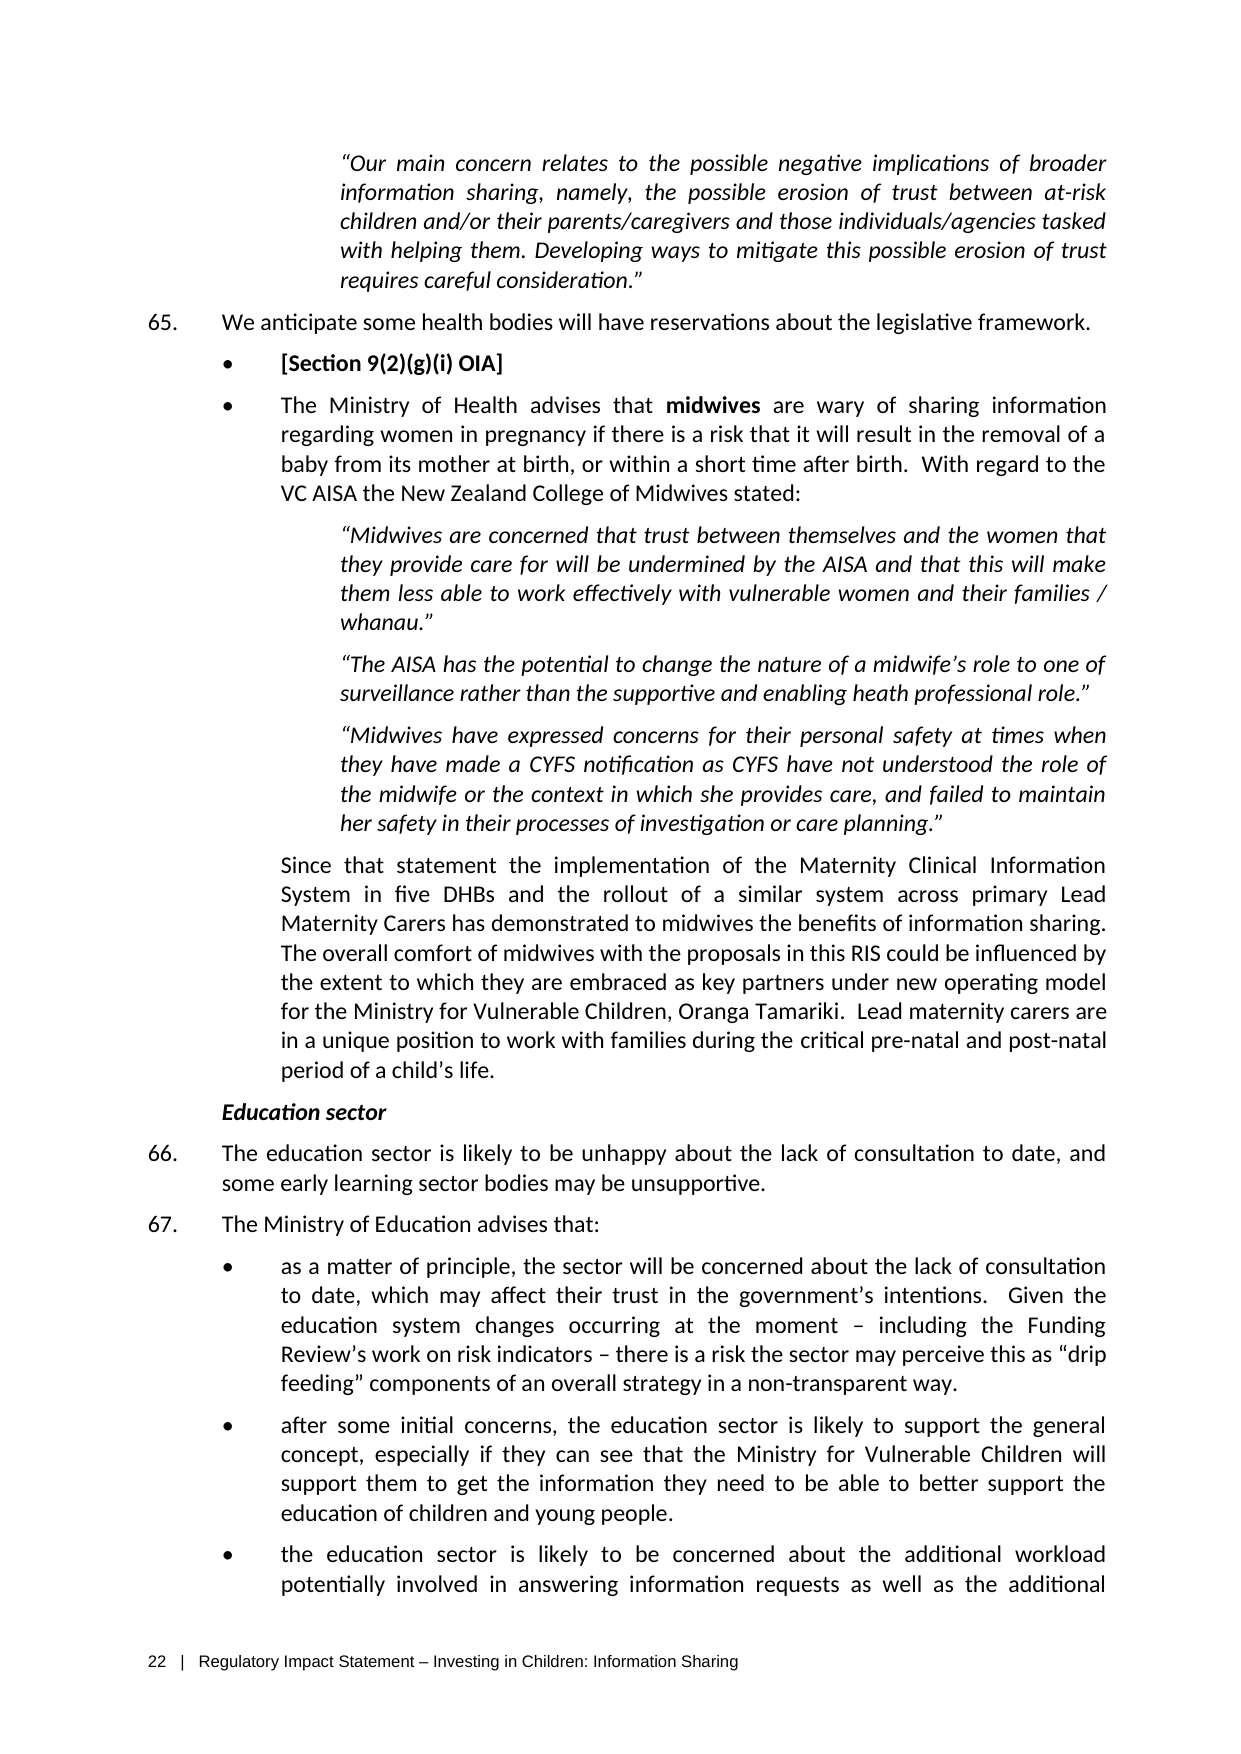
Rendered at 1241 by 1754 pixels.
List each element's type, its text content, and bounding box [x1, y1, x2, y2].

list “The AISA has the potential to change the nature of a midwife’s role to one of surveillance rather than the supportive and enabling heath professional role.” [340, 649, 1107, 708]
list Education sector [222, 1097, 1107, 1126]
list “Midwives have expressed concerns for their personal safety at times when they have made a CYFS notification as CYFS have not understood the role of the midwife or the context in which she provides care, and failed to maintain her safety in their processes of investigation or care planning.” [340, 720, 1107, 837]
list • as a matter of principle, the sector will be concerned about the lack of consultation to date, which may affect their trust in the government’s intentions. Given the education system changes occurring at the moment – including the Funding Review’s work on risk indicators – there is a risk the sector may perceive this as “drip feeding” components of an overall strategy in a non-transparent way. [222, 1251, 1107, 1397]
list • [Section 9(2)(g)(i) OIA] [222, 348, 1107, 378]
text The Ministry of Education advises that: [148, 1209, 1107, 1239]
list Since that statement the implementation of the Maternity Clinical Information System in five DHBs and the rollout of a similar system across primary Lead Maternity Carers has demonstrated to midwives the benefits of information sharing. The overall comfort of midwives with the proposals in this RIS could be influenced by the extent to which they are embraced as key partners under new operating model for the Ministry for Vulnerable Children, Oranga Tamariki. Lead maternity carers are in a unique position to work with families during the critical pre-natal and post-natal period of a child’s life. [281, 850, 1107, 1084]
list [222, 1539, 1107, 1598]
list “Our main concern relates to the possible negative implications of broader information sharing, namely, the possible erosion of trust between at-risk children and/or their parents/caregivers and those individuals/agencies tasked with helping them. Developing ways to mitigate this possible erosion of trust requires careful consideration.” [340, 148, 1107, 294]
text We anticipate some health bodies will have reservations about the legislative framework. [148, 307, 1107, 336]
list • The Ministry of Health advises that midwives are wary of sharing information regarding women in pregnancy if there is a risk that it will result in the removal of a baby from its mother at birth, or within a short time after birth. With regard to the VC AISA the New Zealand College of Midwives stated: [222, 390, 1107, 507]
list “Midwives are concerned that trust between themselves and the women that they provide care for will be undermined by the AISA and that this will make them less able to work effectively with vulnerable women and their families / whanau.” [340, 520, 1107, 637]
text The education sector is likely to be unhappy about the lack of consultation to date, and some early learning sector bodies may be unsupportive. [148, 1138, 1107, 1197]
list • after some initial concerns, the education sector is likely to support the general concept, especially if they can see that the Ministry for Vulnerable Children will support them to get the information they need to be able to better support the education of children and young people. [222, 1410, 1107, 1527]
